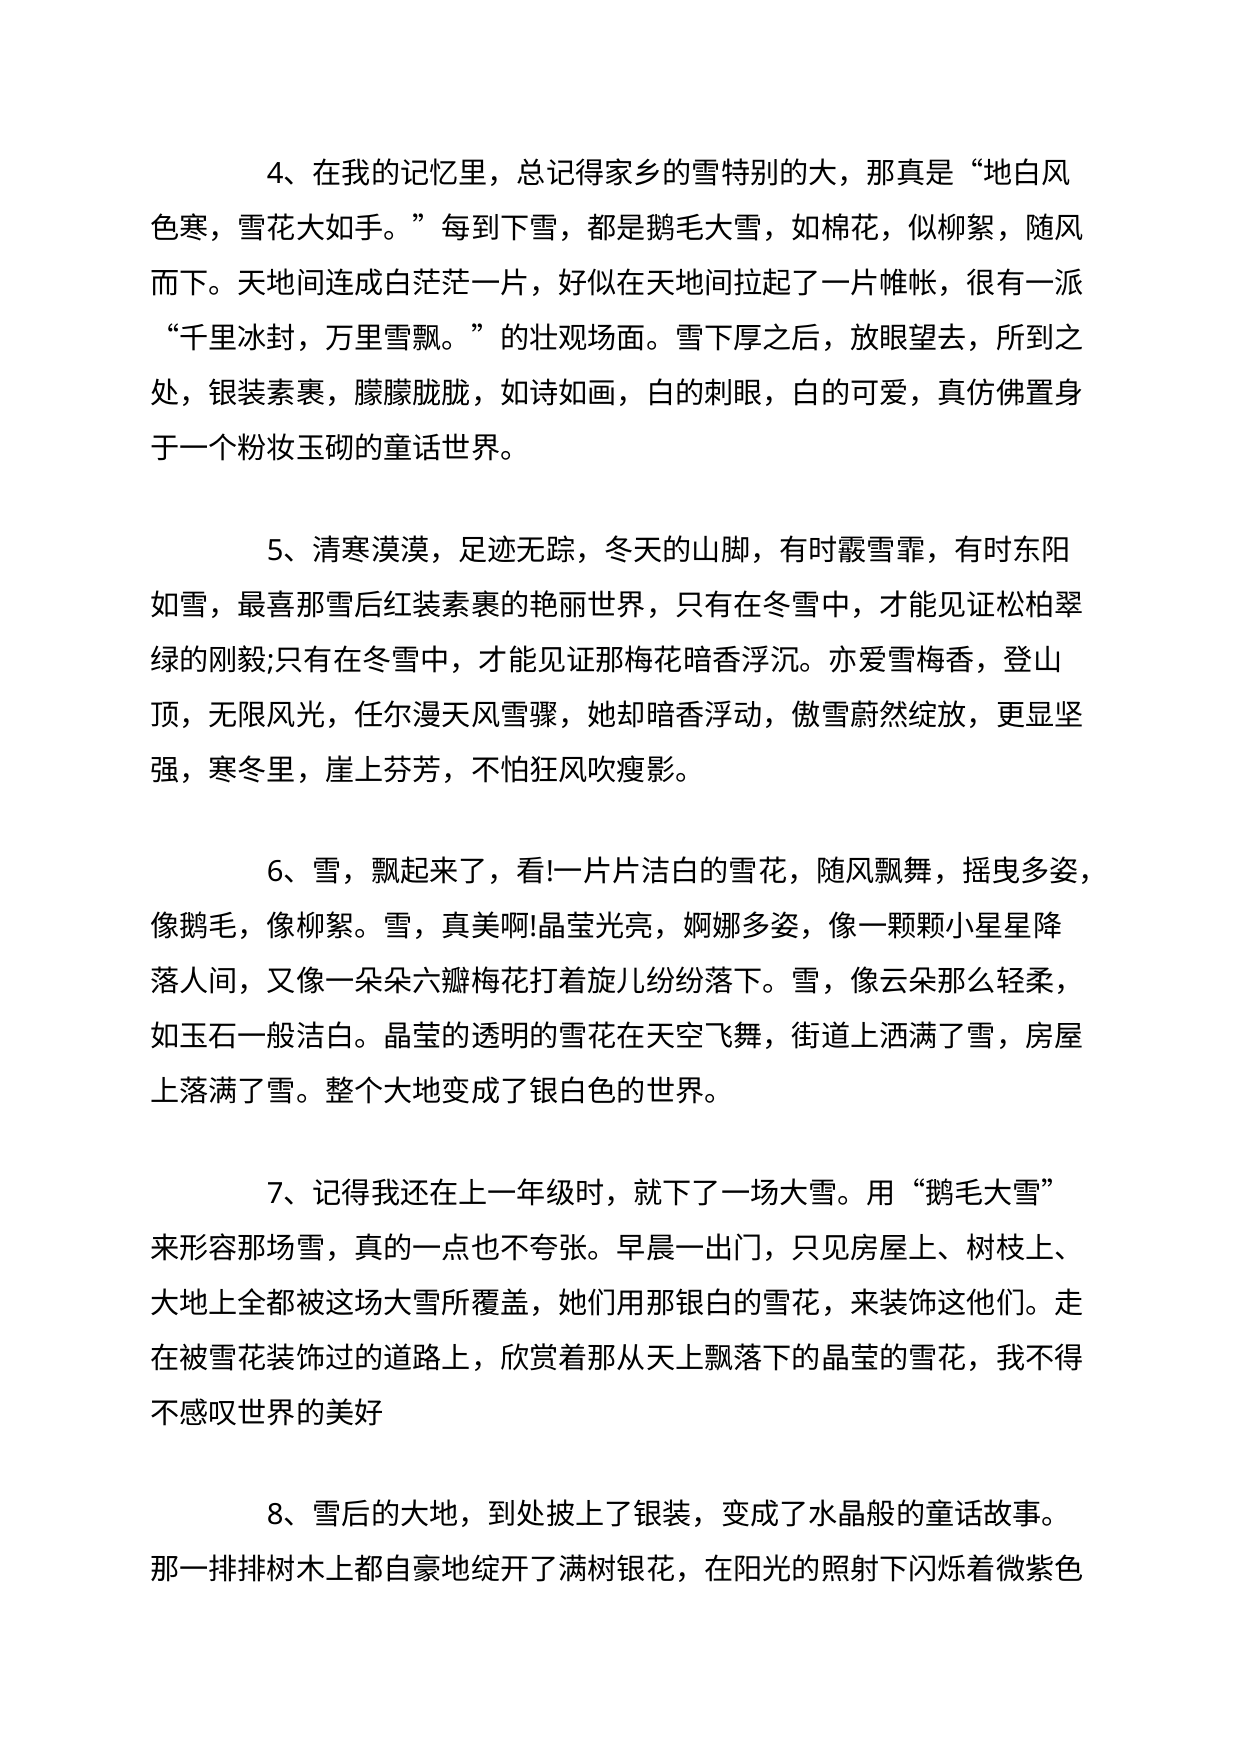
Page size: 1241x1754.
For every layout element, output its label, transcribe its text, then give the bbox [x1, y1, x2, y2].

text 6、雪，飘起来了，看!一片片洁白的雪花，随风飘舞，摇曳多姿，像鹅毛，像柳絮。雪，真美啊!晶莹光亮，婀娜多姿，像一颗颗小星星降落人间，又像一朵朵六瓣梅花打着旋儿纷纷落下。雪，像云朵那么轻柔，如玉石一般洁白。晶莹的透明的雪花在天空飞舞，街道上洒满了雪，房屋上落满了雪。整个大地变成了银白色的世界。 [150, 848, 1090, 1110]
text 4、在我的记忆里，总记得家乡的雪特别的大，那真是“地白风色寒，雪花大如手。”每到下雪，都是鹅毛大雪，如棉花，似柳絮，随风而下。天地间连成白茫茫一片，好似在天地间拉起了一片帷帐，很有一派“千里冰封，万里雪飘。”的壮观场面。雪下厚之后，放眼望去，所到之处，银装素裹，朦朦胧胧，如诗如画，白的刺眼，白的可爱，真仿佛置身于一个粉妆玉砌的童话世界。 [150, 150, 1090, 467]
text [150, 1491, 1090, 1588]
text 7、记得我还在上一年级时，就下了一场大雪。用“鹅毛大雪”来形容那场雪，真的一点也不夸张。早晨一出门，只见房屋上、树枝上、大地上全都被这场大雪所覆盖，她们用那银白的雪花，来装饰这他们。走在被雪花装饰过的道路上，欣赏着那从天上飘落下的晶莹的雪花，我不得不感叹世界的美好 [150, 1169, 1090, 1431]
text 5、清寒漠漠，足迹无踪，冬天的山脚，有时霰雪霏，有时东阳如雪，最喜那雪后红装素裹的艳丽世界，只有在冬雪中，才能见证松柏翠绿的刚毅;只有在冬雪中，才能见证那梅花暗香浮沉。亦爱雪梅香，登山顶，无限风光，任尔漫天风雪骤，她却暗香浮动，傲雪蔚然绽放，更显坚强，寒冬里，崖上芬芳，不怕狂风吹瘦影。 [150, 526, 1090, 788]
